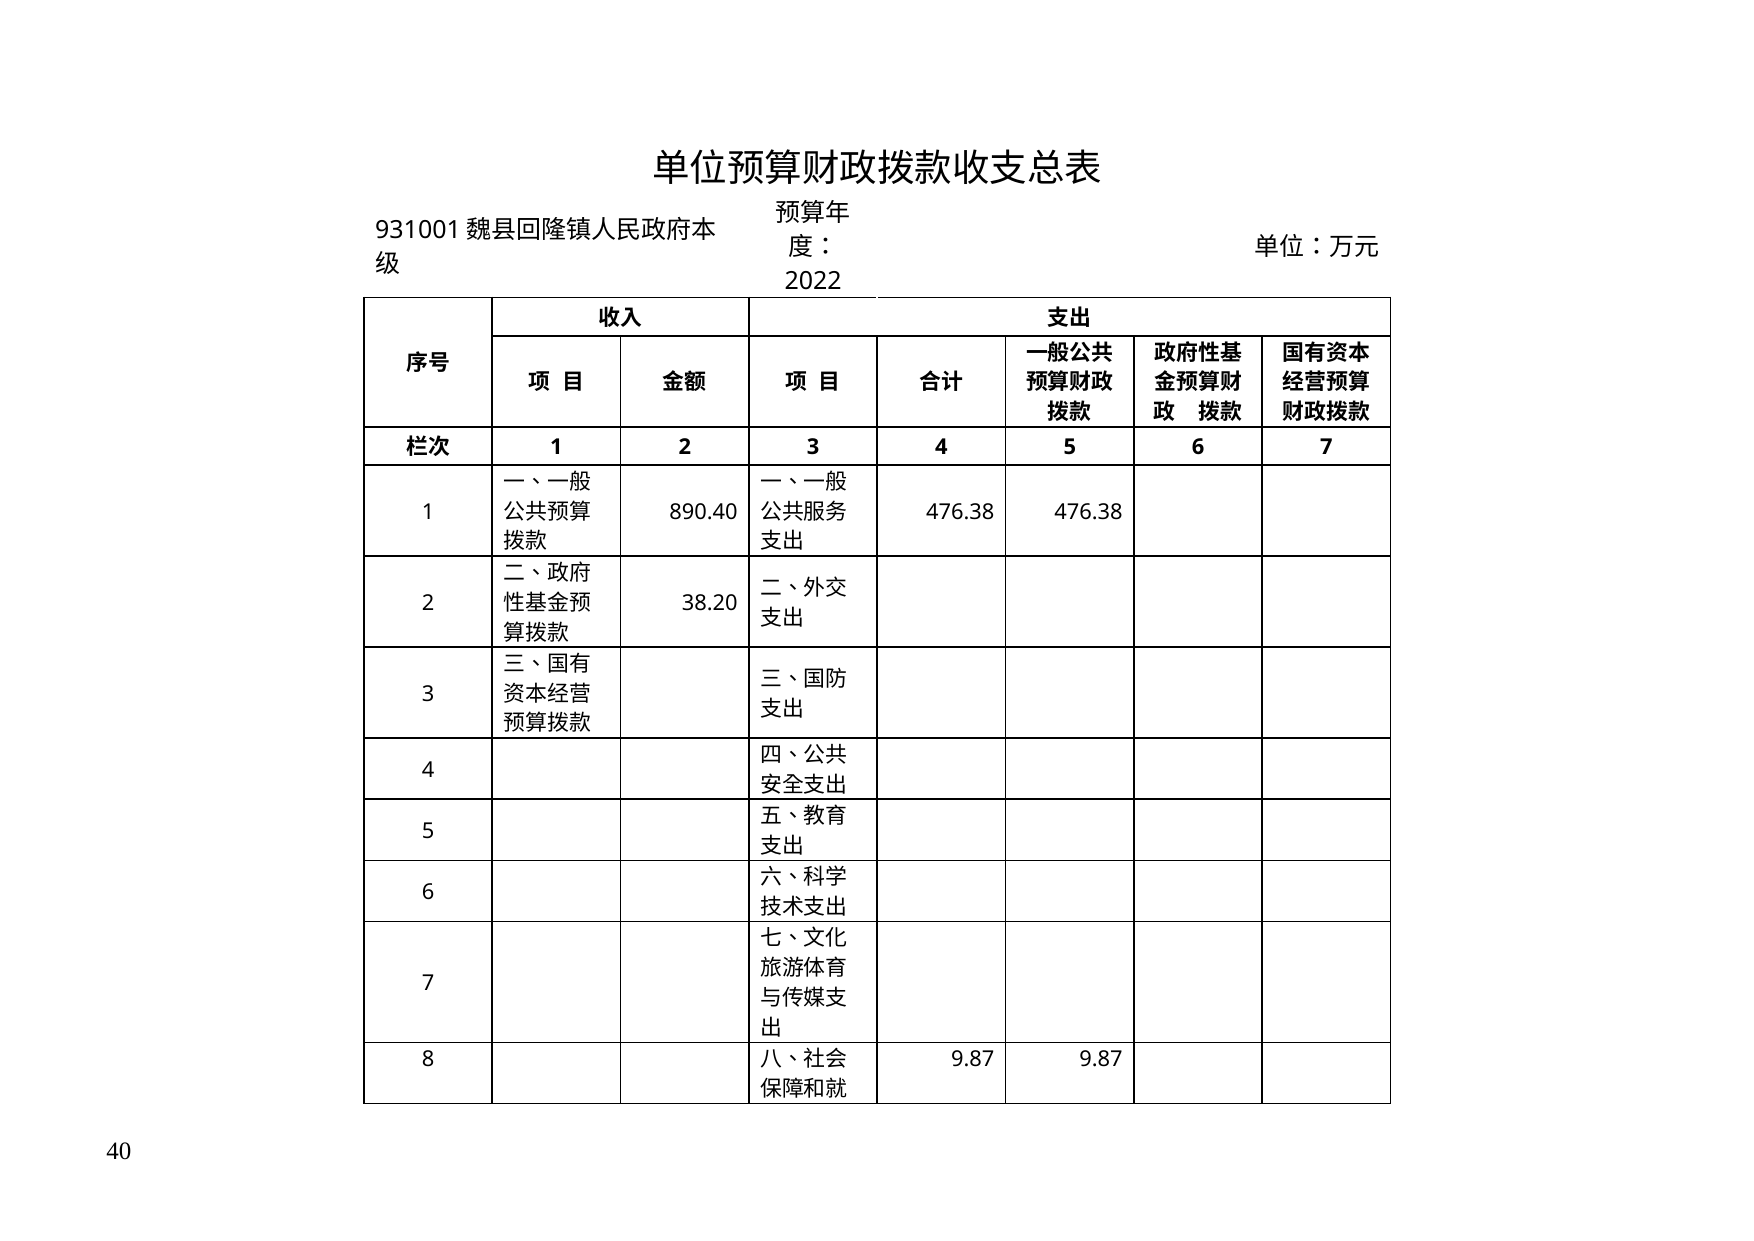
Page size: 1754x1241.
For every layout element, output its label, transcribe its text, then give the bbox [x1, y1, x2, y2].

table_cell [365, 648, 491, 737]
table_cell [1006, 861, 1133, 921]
text 单位预算财政拨款收支总表 [106, 142, 1648, 193]
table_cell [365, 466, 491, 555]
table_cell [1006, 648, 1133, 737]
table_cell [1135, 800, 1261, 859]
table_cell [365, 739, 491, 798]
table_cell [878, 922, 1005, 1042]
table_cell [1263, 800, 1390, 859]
table_cell 项 目 [750, 337, 876, 426]
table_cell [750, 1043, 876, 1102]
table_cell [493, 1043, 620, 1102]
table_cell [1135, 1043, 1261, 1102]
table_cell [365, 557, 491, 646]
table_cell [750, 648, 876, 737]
table_cell 项 目 [493, 337, 620, 426]
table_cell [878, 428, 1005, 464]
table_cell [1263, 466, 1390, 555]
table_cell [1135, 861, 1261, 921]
table_header 预算年度：2022 [750, 195, 876, 297]
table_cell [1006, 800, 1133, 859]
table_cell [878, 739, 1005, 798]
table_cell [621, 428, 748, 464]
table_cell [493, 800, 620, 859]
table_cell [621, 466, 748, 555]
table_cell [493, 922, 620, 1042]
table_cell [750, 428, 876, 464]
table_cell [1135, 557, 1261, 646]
table_cell 一般公共预算财政拨款 [1006, 337, 1133, 426]
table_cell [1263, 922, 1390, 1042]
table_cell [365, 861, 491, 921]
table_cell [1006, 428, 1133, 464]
table_cell 收入 [493, 298, 748, 335]
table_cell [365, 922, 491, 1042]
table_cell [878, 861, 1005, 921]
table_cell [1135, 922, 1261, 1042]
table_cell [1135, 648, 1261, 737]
table_cell 政府性基金预算财政 拨款 [1135, 337, 1261, 426]
table_cell 支出 [750, 298, 1390, 335]
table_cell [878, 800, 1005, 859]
table_cell 金额 [621, 337, 748, 426]
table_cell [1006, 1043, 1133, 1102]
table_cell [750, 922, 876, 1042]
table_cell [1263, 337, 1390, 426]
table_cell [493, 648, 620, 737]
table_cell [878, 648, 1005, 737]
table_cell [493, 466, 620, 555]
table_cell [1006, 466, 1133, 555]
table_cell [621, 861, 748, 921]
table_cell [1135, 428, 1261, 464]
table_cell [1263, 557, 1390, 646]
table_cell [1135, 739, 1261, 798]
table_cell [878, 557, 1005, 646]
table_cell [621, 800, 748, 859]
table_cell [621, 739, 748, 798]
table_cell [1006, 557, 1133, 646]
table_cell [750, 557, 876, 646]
table_header 单位：万元 [878, 195, 1390, 297]
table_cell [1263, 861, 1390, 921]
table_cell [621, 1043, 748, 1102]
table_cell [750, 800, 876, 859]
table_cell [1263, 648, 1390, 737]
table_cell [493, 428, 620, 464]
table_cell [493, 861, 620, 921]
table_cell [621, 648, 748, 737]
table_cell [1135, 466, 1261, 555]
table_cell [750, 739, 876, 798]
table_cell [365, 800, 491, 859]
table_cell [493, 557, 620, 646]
table_cell 合计 [878, 337, 1005, 426]
table_header 931001魏县回隆镇人民政府本级 [365, 195, 748, 297]
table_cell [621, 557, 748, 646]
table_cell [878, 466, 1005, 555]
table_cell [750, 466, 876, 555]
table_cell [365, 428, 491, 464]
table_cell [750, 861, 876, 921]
table_cell 序号 [365, 298, 491, 426]
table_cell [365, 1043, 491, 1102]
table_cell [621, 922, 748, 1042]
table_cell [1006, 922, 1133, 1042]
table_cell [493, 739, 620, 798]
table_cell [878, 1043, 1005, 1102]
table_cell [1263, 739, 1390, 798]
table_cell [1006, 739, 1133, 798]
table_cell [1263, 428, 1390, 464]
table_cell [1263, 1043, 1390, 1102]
